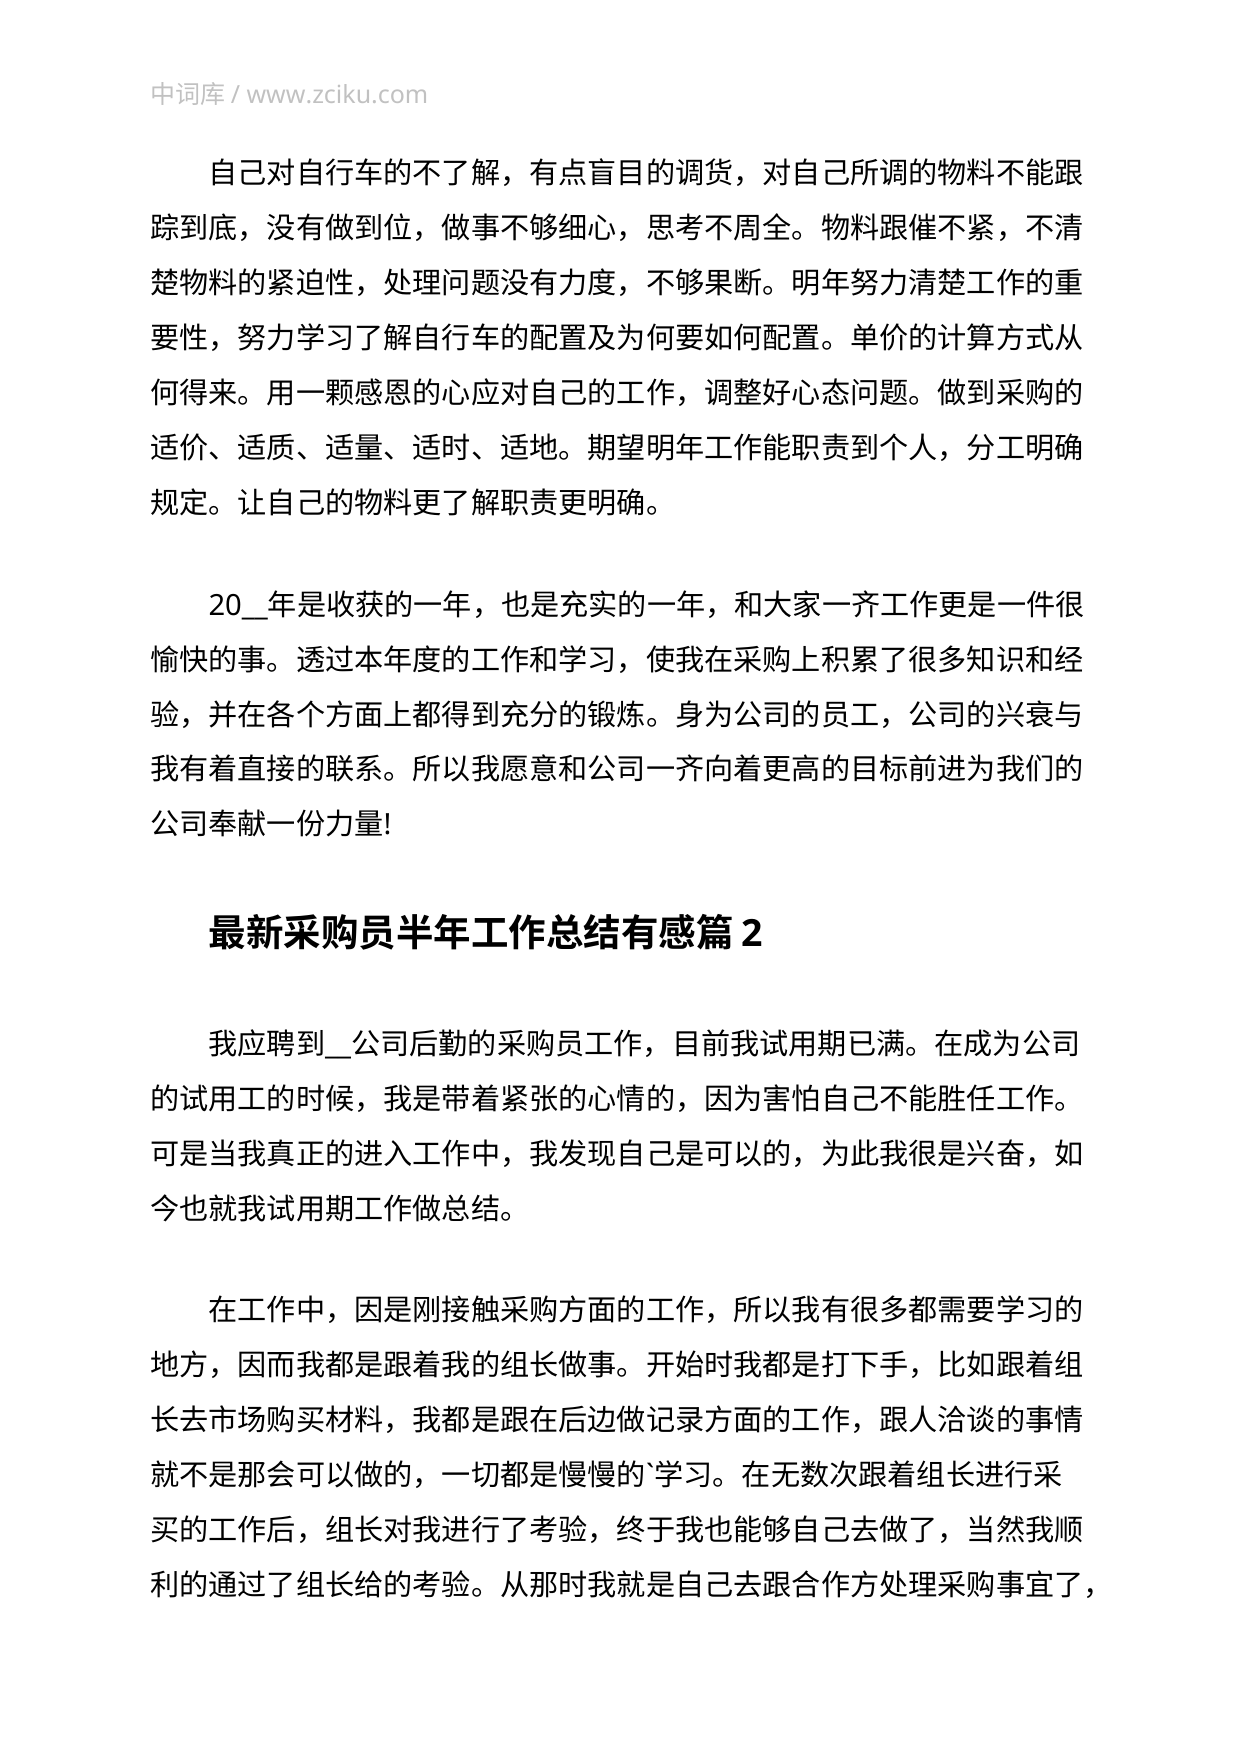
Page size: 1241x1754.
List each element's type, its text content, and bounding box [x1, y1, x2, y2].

text 最新采购员半年工作总结有感篇2 [150, 903, 1090, 957]
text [150, 1287, 1090, 1604]
text 我应聘到__公司后勤的采购员工作，目前我试用期已满。在成为公司的试用工的时候，我是带着紧张的心情的，因为害怕自己不能胜任工作。可是当我真正的进入工作中，我发现自己是可以的，为此我很是兴奋，如今也就我试用期工作做总结。 [150, 1020, 1090, 1227]
text 自己对自行车的不了解，有点盲目的调货，对自己所调的物料不能跟踪到底，没有做到位，做事不够细心，思考不周全。物料跟催不紧，不清楚物料的紧迫性，处理问题没有力度，不够果断。明年努力清楚工作的重要性，努力学习了解自行车的配置及为何要如何配置。单价的计算方式从何得来。用一颗感恩的心应对自己的工作，调整好心态问题。做到采购的适价、适质、适量、适时、适地。期望明年工作能职责到个人，分工明确规定。让自己的物料更了解职责更明确。 [150, 150, 1090, 522]
text 20__年是收获的一年，也是充实的一年，和大家一齐工作更是一件很愉快的事。透过本年度的工作和学习，使我在采购上积累了很多知识和经验，并在各个方面上都得到充分的锻炼。身为公司的员工，公司的兴衰与我有着直接的联系。所以我愿意和公司一齐向着更高的目标前进为我们的公司奉献一份力量! [150, 581, 1090, 843]
